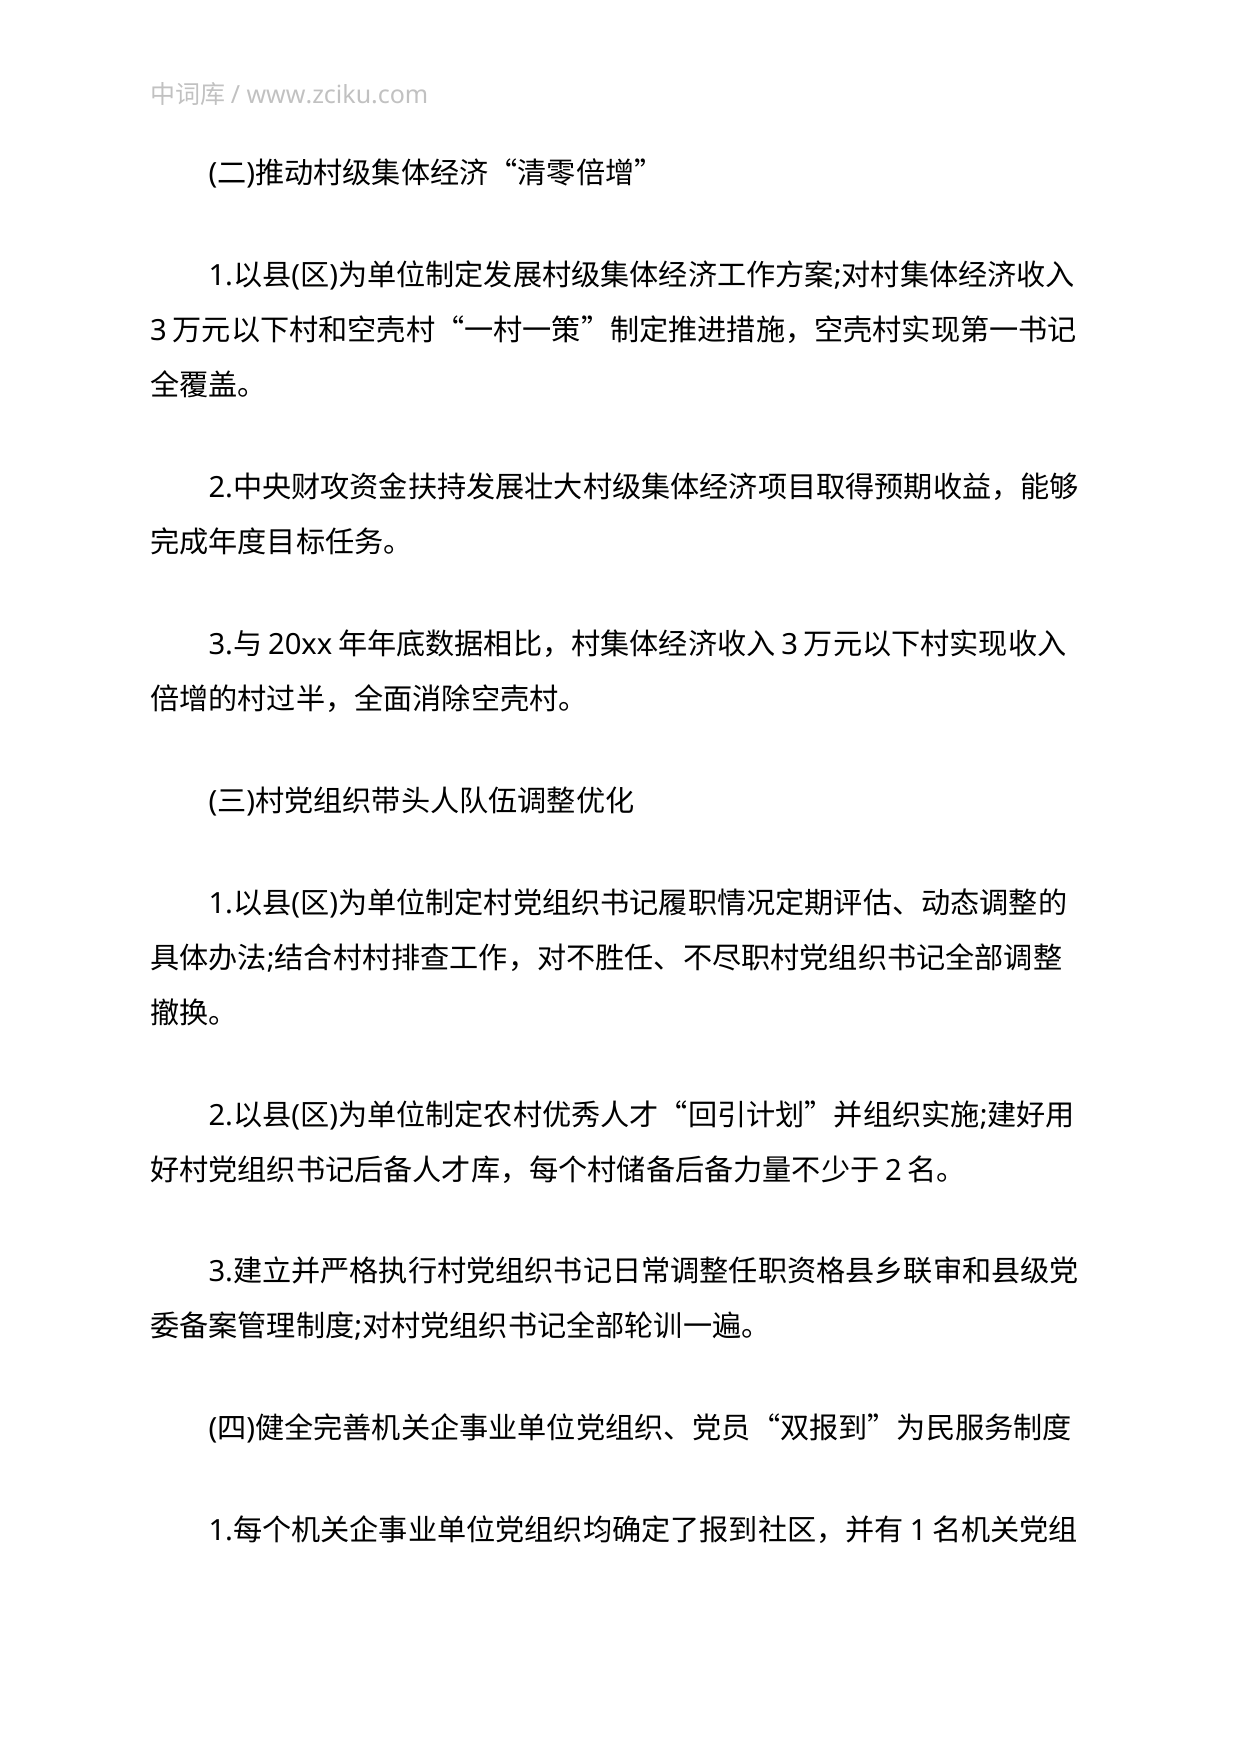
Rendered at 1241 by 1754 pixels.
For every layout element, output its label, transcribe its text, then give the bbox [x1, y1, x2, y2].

text (三)村党组织带头人队伍调整优化 [150, 777, 1090, 820]
text 3.建立并严格执行村党组织书记日常调整任职资格县乡联审和县级党委备案管理制度;对村党组织书记全部轮训一遍。 [150, 1248, 1090, 1345]
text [150, 1507, 1090, 1549]
text 2.以县(区)为单位制定农村优秀人才“回引计划”并组织实施;建好用好村党组织书记后备人才库，每个村储备后备力量不少于2名。 [150, 1091, 1090, 1188]
text 1.以县(区)为单位制定村党组织书记履职情况定期评估、动态调整的具体办法;结合村村排查工作，对不胜任、不尽职村党组织书记全部调整撤换。 [150, 879, 1090, 1032]
text 1.以县(区)为单位制定发展村级集体经济工作方案;对村集体经济收入3万元以下村和空壳村“一村一策”制定推进措施，空壳村实现第一书记全覆盖。 [150, 252, 1090, 404]
text 3.与20xx年年底数据相比，村集体经济收入3万元以下村实现收入倍增的村过半，全面消除空壳村。 [150, 621, 1090, 718]
text (四)健全完善机关企事业单位党组织、党员“双报到”为民服务制度 [150, 1405, 1090, 1447]
text 2.中央财攻资金扶持发展壮大村级集体经济项目取得预期收益，能够完成年度目标任务。 [150, 464, 1090, 561]
text (二)推动村级集体经济“清零倍增” [150, 150, 1090, 192]
